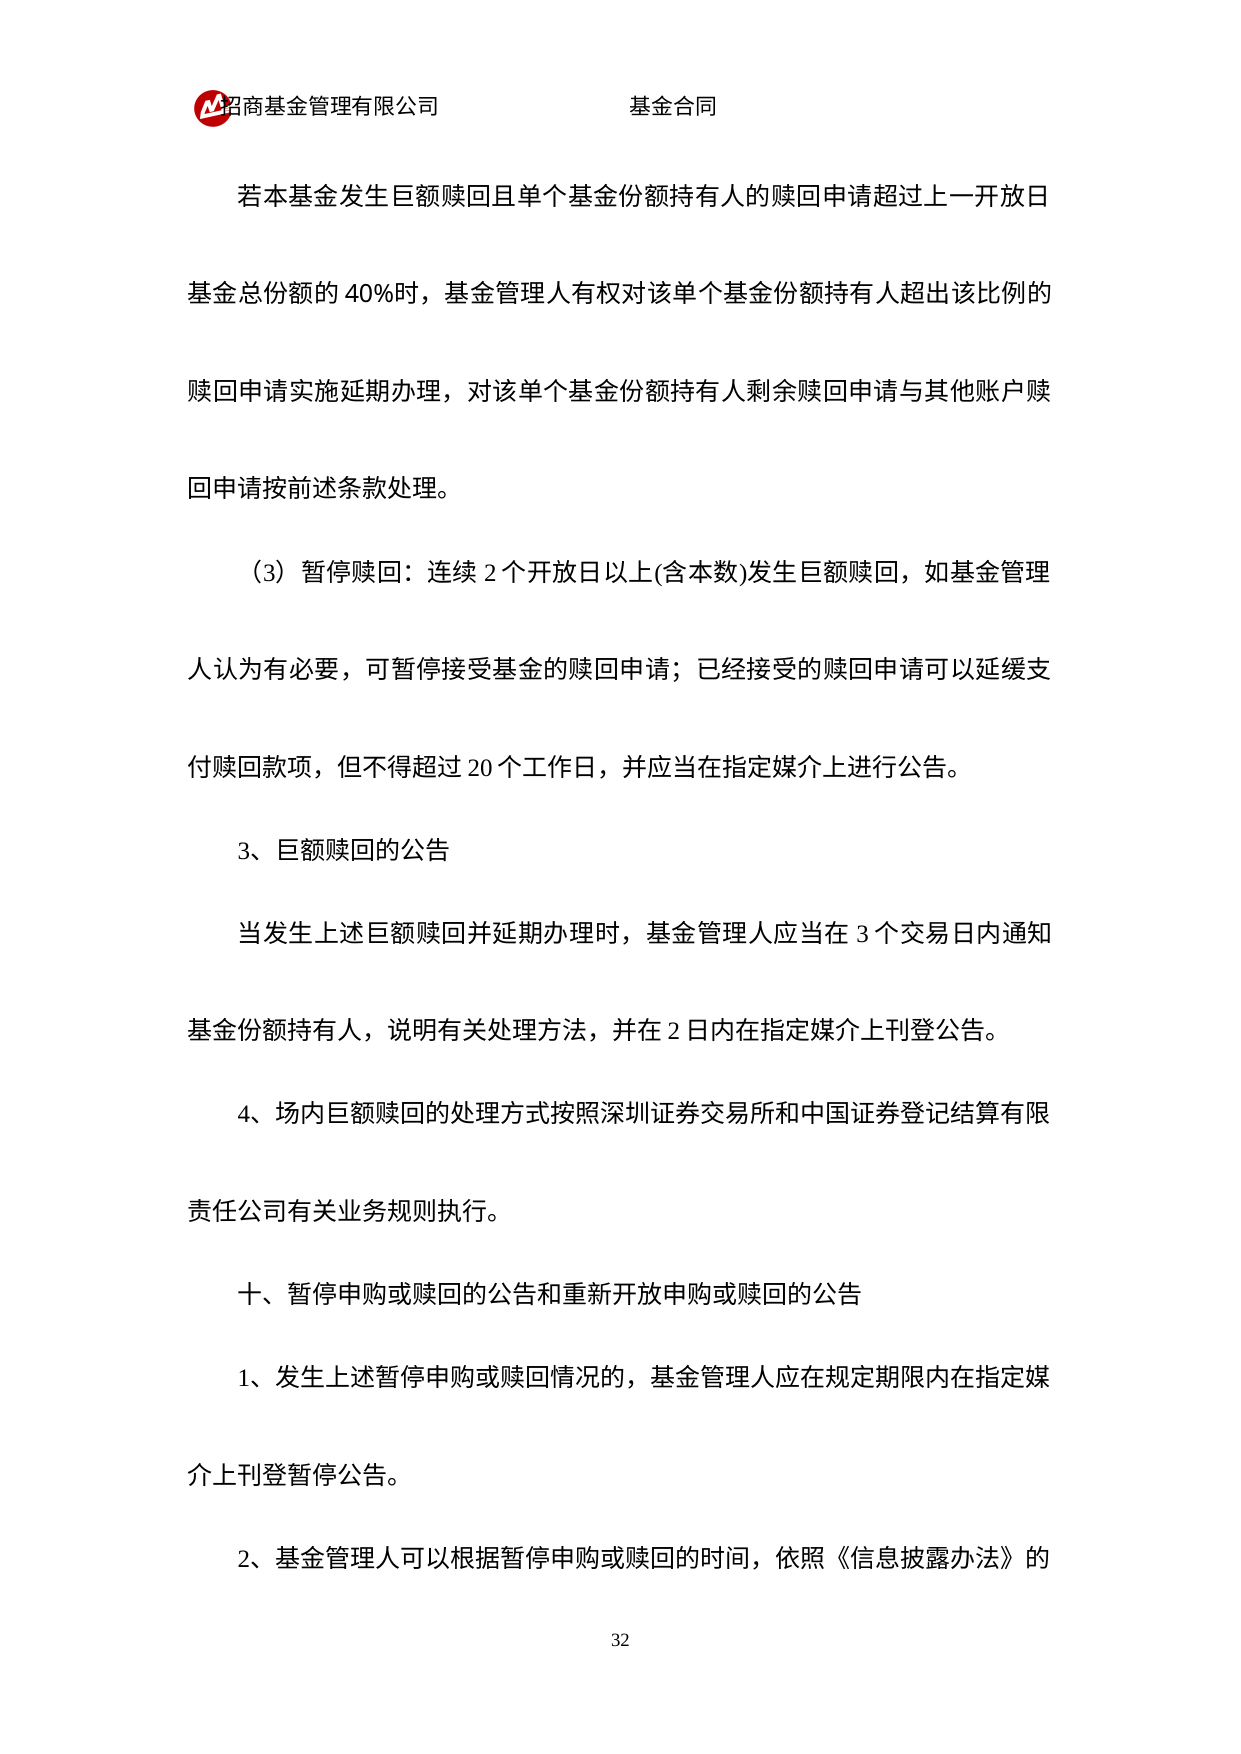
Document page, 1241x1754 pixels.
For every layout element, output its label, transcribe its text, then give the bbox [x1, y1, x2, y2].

text 1、发生上述暂停申购或赎回情况的，基金管理人应在规定期限内在指定媒介上刊登暂停公告。 [187, 1343, 1053, 1506]
text 当发生上述巨额赎回并延期办理时，基金管理人应当在3个交易日内通知基金份额持有人，说明有关处理方法，并在2日内在指定媒介上刊登公告。 [187, 899, 1053, 1061]
text 若本基金发生巨额赎回且单个基金份额持有人的赎回申请超过上一开放日基金总份额的40%时，基金管理人有权对该单个基金份额持有人超出该比例的赎回申请实施延期办理，对该单个基金份额持有人剩余赎回申请与其他账户赎回申请按前述条款处理。 [187, 162, 1053, 519]
picture [194, 90, 232, 127]
text 十、暂停申购或赎回的公告和重新开放申购或赎回的公告 [187, 1260, 1053, 1325]
text （3）暂停赎回：连续2个开放日以上(含本数)发生巨额赎回，如基金管理人认为有必要，可暂停接受基金的赎回申请；已经接受的赎回申请可以延缓支付赎回款项，但不得超过20个工作日，并应当在指定媒介上进行公告。 [187, 538, 1053, 798]
text 3、巨额赎回的公告 [187, 816, 1053, 881]
text 4、场内巨额赎回的处理方式按照深圳证券交易所和中国证券登记结算有限责任公司有关业务规则执行。 [187, 1079, 1053, 1242]
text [187, 1524, 1053, 1589]
